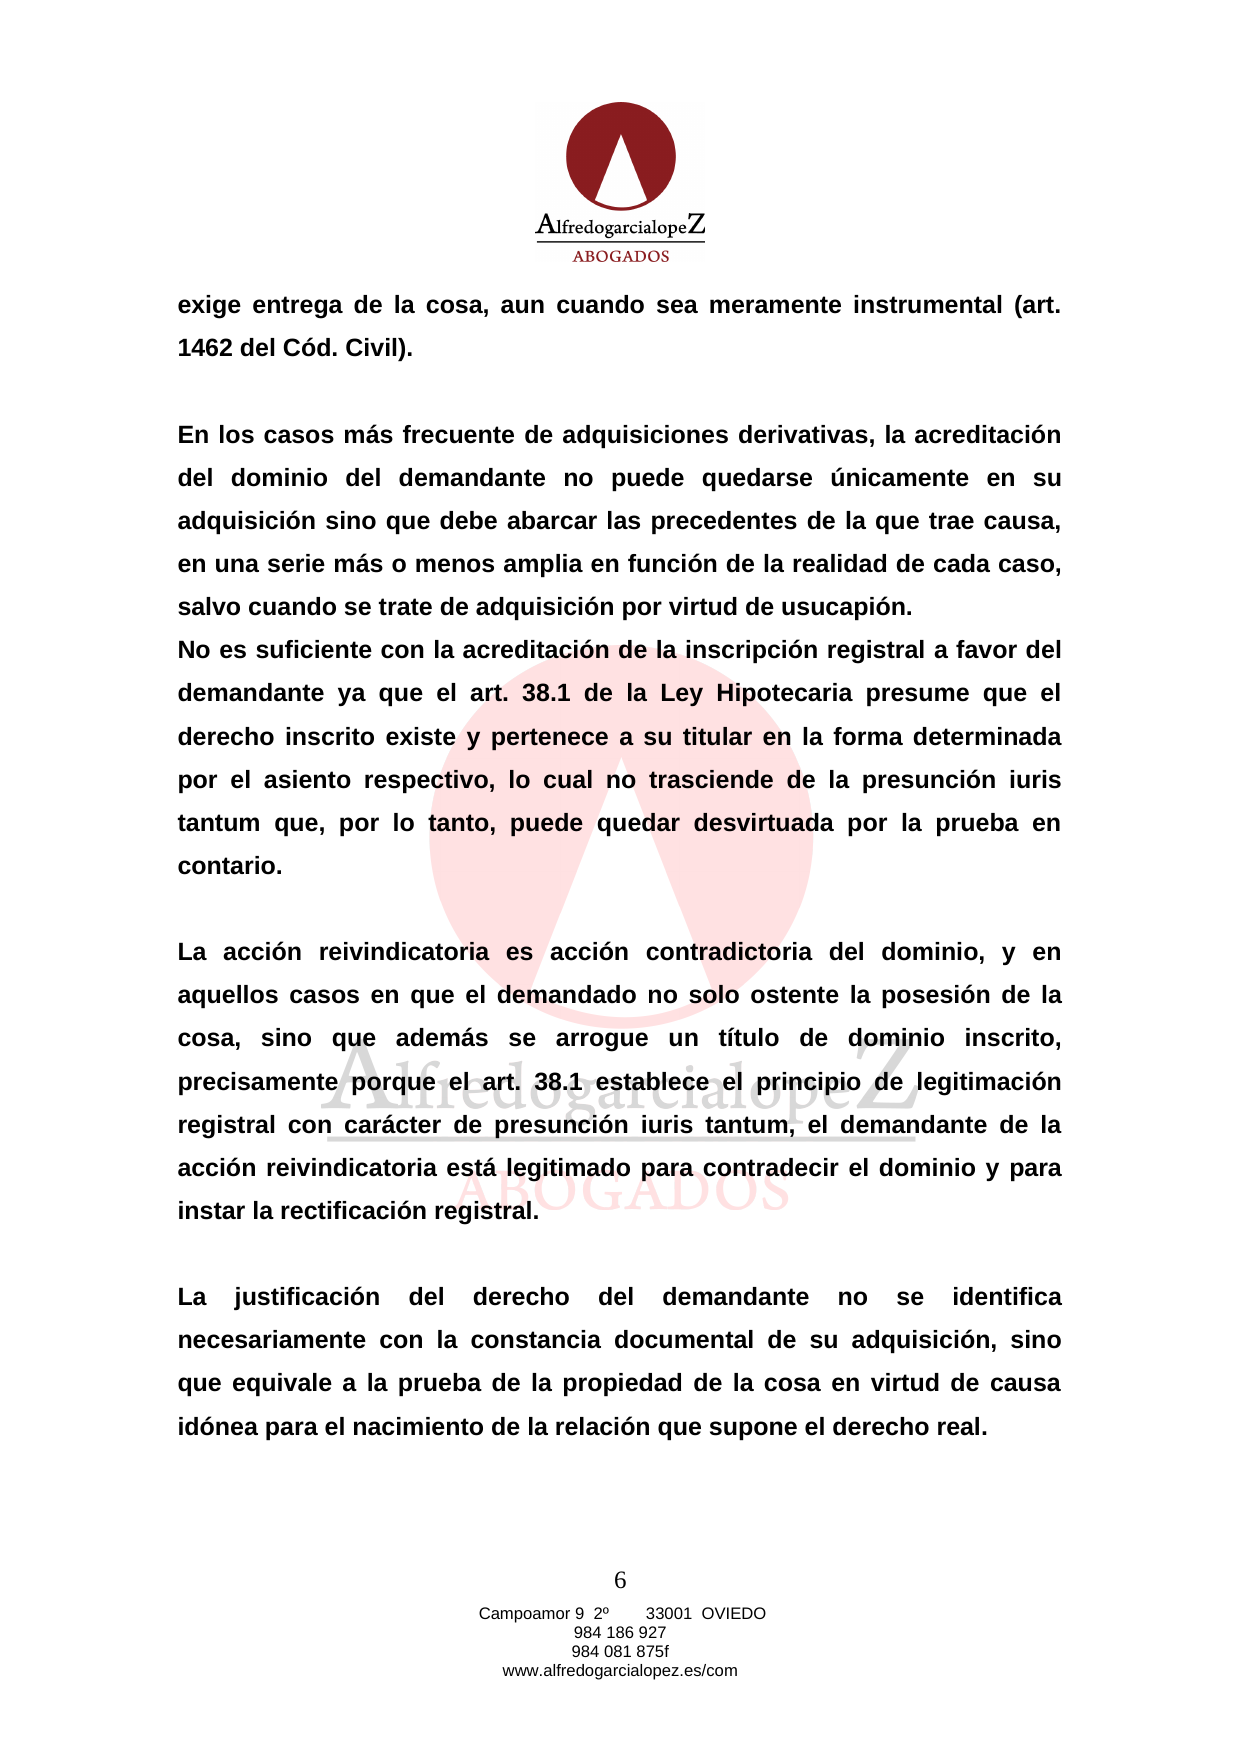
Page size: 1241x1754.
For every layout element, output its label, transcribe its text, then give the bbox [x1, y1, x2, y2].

text En los casos más frecuente de adquisiciones derivativas, la acreditación del dominio del demandante no puede quedarse únicamente en su adquisición sino que debe abarcar las precedentes de la que trae causa, en una serie más o menos amplia en función de la realidad de cada caso, salvo cuando se trate de adquisición por virtud de usucapión. [177, 419, 1063, 621]
text No es suficiente con la acreditación de la inscripción registral a favor del demandante ya que el art. 38.1 de la Ley Hipotecaria presume que el derecho inscrito existe y pertenece a su titular en la forma determinada por el asiento respectivo, lo cual no trasciende de la presunción iuris tantum que, por lo tanto, puede quedar desvirtuada por la prueba en contario. [177, 635, 1063, 879]
text La acción reivindicatoria es acción contradictoria del dominio, y en aquellos casos en que el demandado no solo ostente la posesión de la cosa, sino que además se arrogue un título de dominio inscrito, precisamente porque el art. 38.1 establece el principio de legitimación registral con carácter de presunción iuris tantum, el demandante de la acción reivindicatoria está legitimado para contradecir el dominio y para instar la rectificación registral. [177, 937, 1063, 1224]
text La justificación del derecho del demandante no se identifica necesariamente con la constancia documental de su adquisición, sino que equivale a la prueba de la propiedad de la cosa en virtud de causa idónea para el nacimiento de la relación que supone el derecho real. [177, 1282, 1063, 1440]
picture [535, 102, 705, 262]
